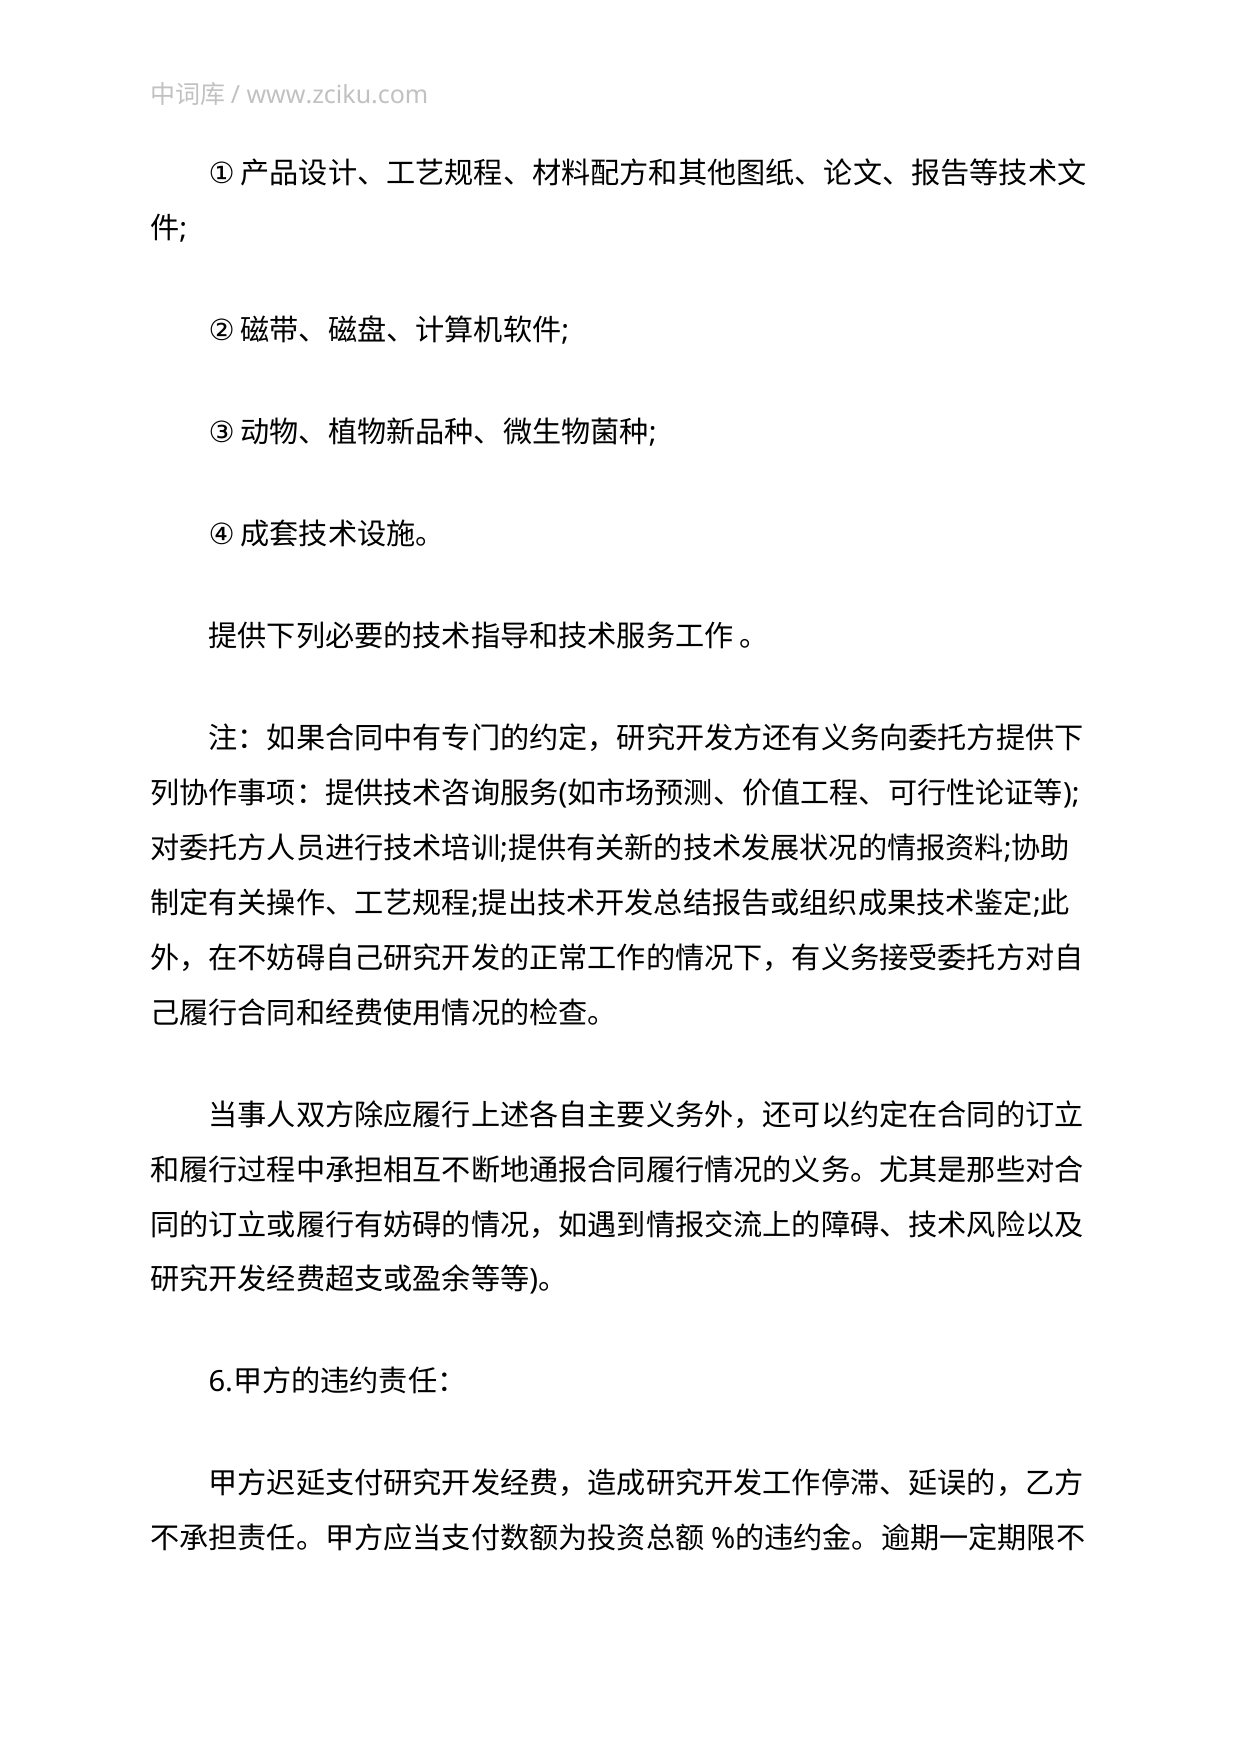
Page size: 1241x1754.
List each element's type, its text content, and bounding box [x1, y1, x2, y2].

text 当事人双方除应履行上述各自主要义务外，还可以约定在合同的订立和履行过程中承担相互不断地通报合同履行情况的义务。尤其是那些对合同的订立或履行有妨碍的情况，如遇到情报交流上的障碍、技术风险以及研究开发经费超支或盈余等等)。 [150, 1091, 1090, 1298]
text ②磁带、磁盘、计算机软件; [150, 307, 1090, 349]
text 注：如果合同中有专门的约定，研究开发方还有义务向委托方提供下列协作事项：提供技术咨询服务(如市场预测、价值工程、可行性论证等);对委托方人员进行技术培训;提供有关新的技术发展状况的情报资料;协助制定有关操作、工艺规程;提出技术开发总结报告或组织成果技术鉴定;此外，在不妨碍自己研究开发的正常工作的情况下，有义务接受委托方对自己履行合同和经费使用情况的检查。 [150, 715, 1090, 1032]
text 提供下列必要的技术指导和技术服务工作 。 [150, 613, 1090, 655]
text ③动物、植物新品种、微生物菌种; [150, 409, 1090, 451]
text 6.甲方的违约责任： [150, 1358, 1090, 1400]
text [150, 1460, 1090, 1557]
text ④成套技术设施。 [150, 511, 1090, 553]
text ①产品设计、工艺规程、材料配方和其他图纸、论文、报告等技术文件; [150, 150, 1090, 247]
